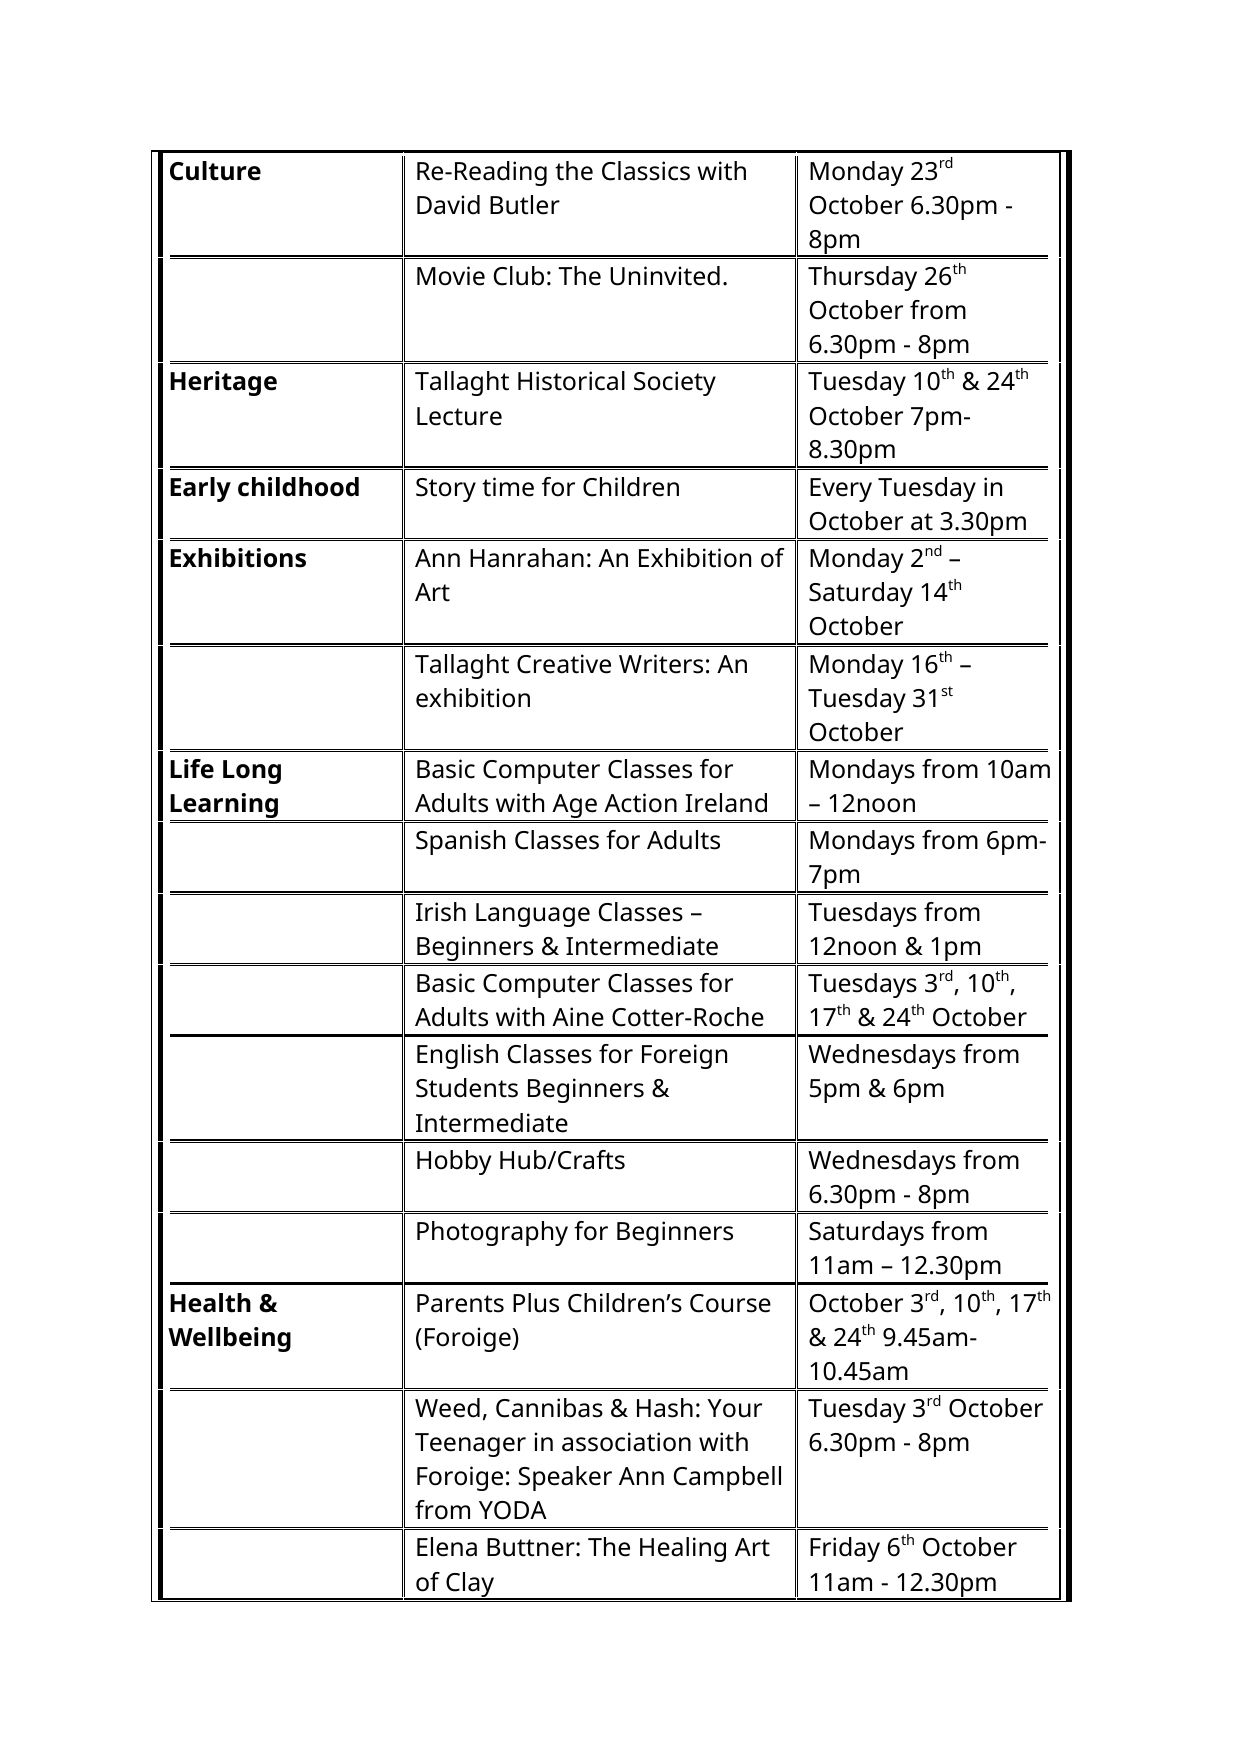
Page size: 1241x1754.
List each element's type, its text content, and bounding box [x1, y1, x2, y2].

table_cell [163, 891, 402, 962]
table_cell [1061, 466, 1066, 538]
table_cell [157, 1527, 403, 1598]
table_cell Every Tuesday in October at 3.30pm [798, 466, 1060, 538]
table_cell Culture [163, 153, 403, 255]
table_cell Spanish Classes for Adults [405, 823, 795, 891]
table_cell Irish Language Classes – Beginners & Intermediate [405, 895, 795, 962]
table_cell Photography for Beginners [405, 1214, 795, 1282]
table_cell [163, 1139, 402, 1211]
table_cell Saturdays from 11am – 12.30pm [797, 1211, 1066, 1282]
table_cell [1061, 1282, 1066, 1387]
table_cell Elena Buttner: The Healing Art of Clay [404, 1530, 797, 1598]
table_cell Hobby Hub/Crafts [405, 1143, 795, 1211]
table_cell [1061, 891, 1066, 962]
table_cell Basic Computer Classes for Adults with Aine Cotter-Roche [405, 966, 795, 1034]
table_cell Tallaght Historical Society Lecture [405, 364, 795, 466]
table_cell Monday 23rd October 6.30pm - 8pm [797, 153, 1059, 255]
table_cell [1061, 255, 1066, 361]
table_cell Life Long Learning [163, 749, 402, 820]
table_cell Monday 2nd –Saturday 14th October [797, 538, 1066, 643]
table_cell Story time for Children [405, 470, 795, 538]
table_cell Weed, Cannibas & Hash: Your Teenager in association with Foroige: Speaker Ann Campbell from YODA [405, 1391, 795, 1527]
table_cell Re-Reading the Classics with David Butler [404, 153, 797, 255]
table_cell [157, 820, 403, 891]
table_cell [163, 1034, 402, 1139]
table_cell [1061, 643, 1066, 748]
table_cell [163, 255, 402, 361]
table_cell Heritage [157, 361, 403, 466]
table_cell Wednesdays from 5pm & 6pm [798, 1034, 1059, 1139]
table_cell [163, 963, 402, 1034]
table_cell Mondays from 6pm-7pm [797, 820, 1066, 891]
table_cell Wednesdays from 6.30pm - 8pm [798, 1139, 1060, 1211]
table_cell Parents Plus Children’s Course (Foroige) [405, 1285, 795, 1387]
table_cell Ann Hanrahan: An Exhibition of Art [405, 541, 795, 643]
table_cell Mondays from 10am – 12noon [798, 749, 1060, 820]
table_cell October 3rd, 10th, 17th & 24th 9.45am-10.45am [798, 1282, 1059, 1387]
table_cell Friday 6th October 11am - 12.30pm [797, 1527, 1066, 1598]
table_cell Health & Wellbeing [163, 1282, 402, 1387]
table_cell Monday 16th – Tuesday 31st October [798, 643, 1060, 748]
table_cell Tuesdays from 12noon & 1pm [798, 891, 1060, 962]
table_cell English Classes for Foreign Students Beginners & Intermediate [405, 1037, 795, 1139]
table_cell Tuesday 10th & 24th October 7pm-8.30pm [797, 361, 1066, 466]
table_cell Movie Club: The Uninvited. [405, 259, 795, 361]
table_cell [157, 1211, 403, 1282]
table_cell Early childhood [163, 466, 402, 538]
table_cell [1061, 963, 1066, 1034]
table_cell Tuesdays 3rd, 10th, 17th & 24th October [798, 963, 1060, 1034]
table_cell Tuesday 3rd October 6.30pm - 8pm [798, 1388, 1060, 1527]
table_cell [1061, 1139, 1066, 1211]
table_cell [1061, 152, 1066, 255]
table_cell Exhibitions [157, 538, 403, 643]
table_cell [163, 1388, 402, 1527]
table_cell Basic Computer Classes for Adults with Age Action Ireland [405, 752, 795, 820]
table_cell Thursday 26th October from 6.30pm - 8pm [798, 255, 1060, 361]
table_cell [163, 643, 402, 748]
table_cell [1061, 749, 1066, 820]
table_cell Tallaght Creative Writers: An exhibition [405, 647, 795, 748]
